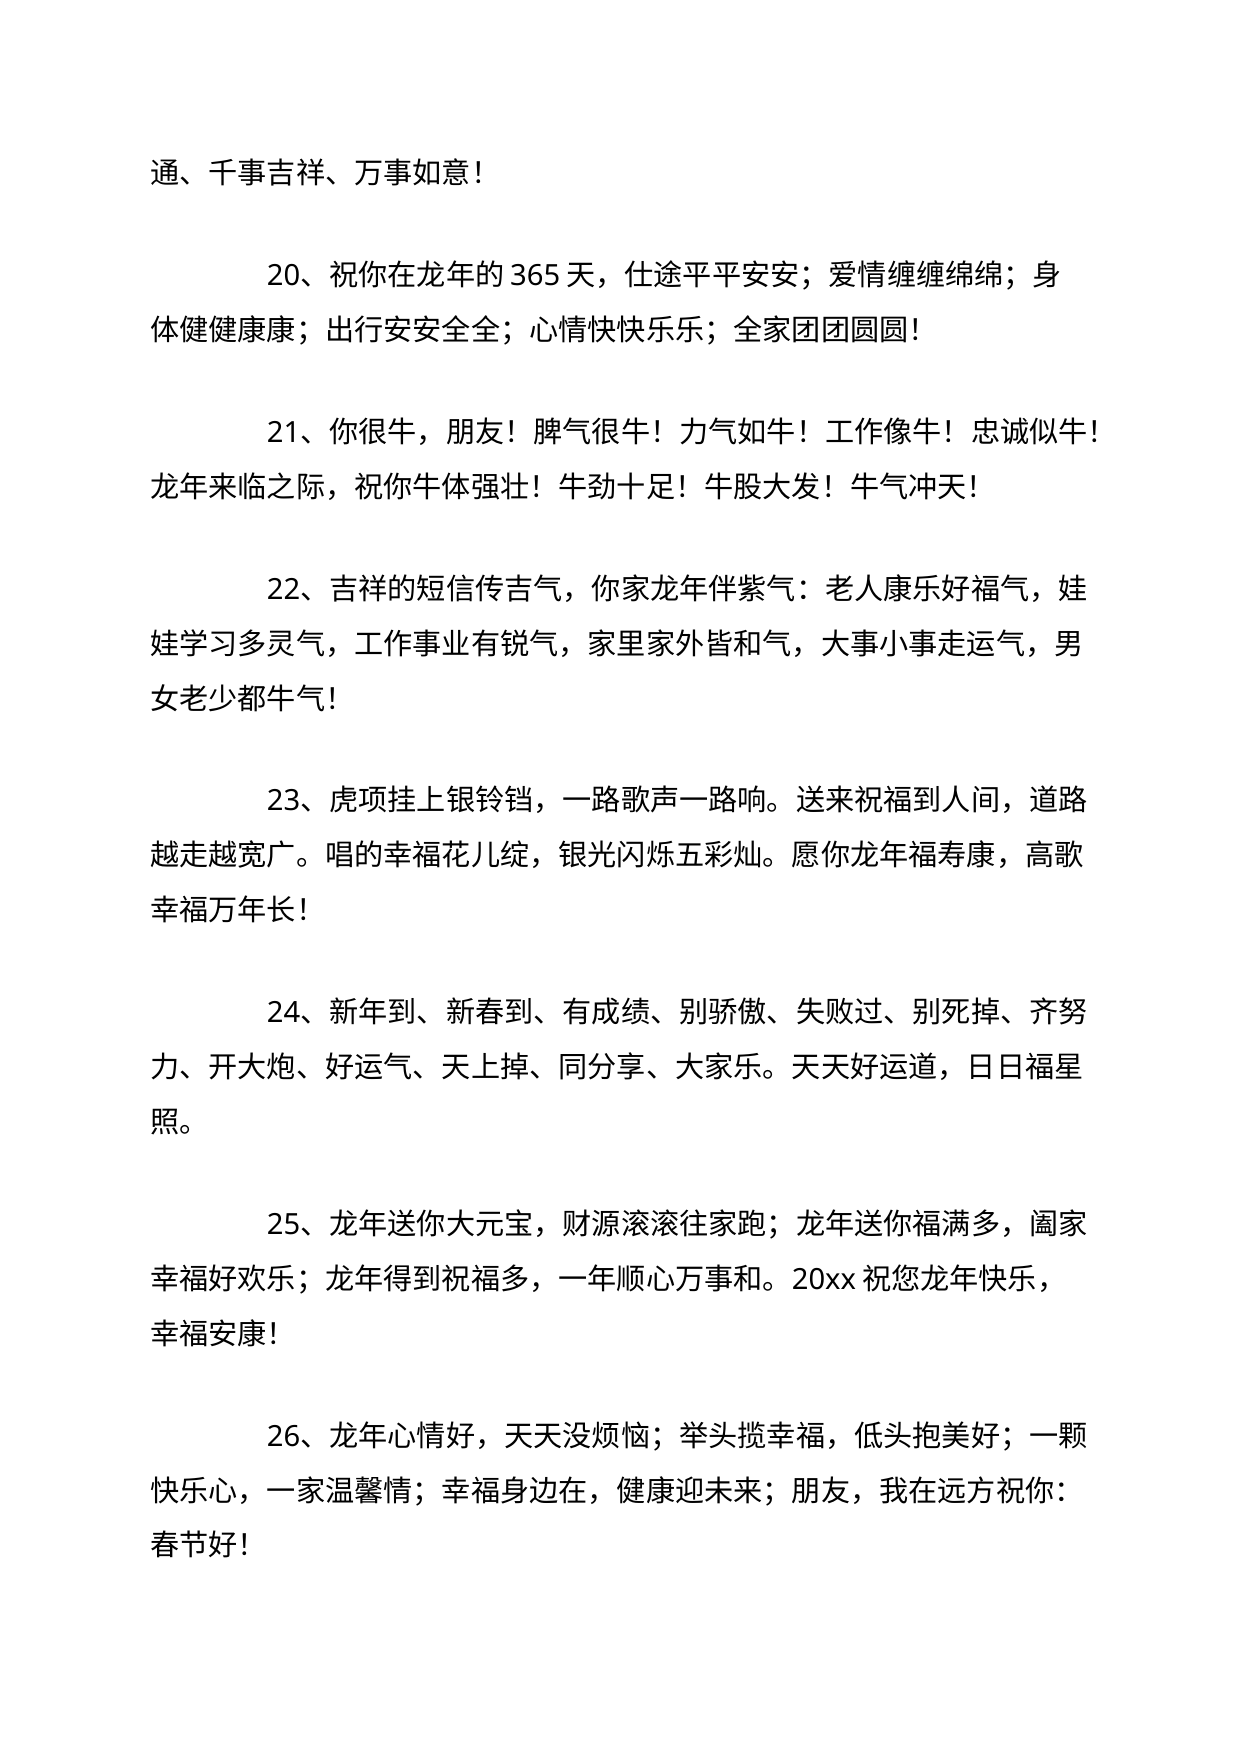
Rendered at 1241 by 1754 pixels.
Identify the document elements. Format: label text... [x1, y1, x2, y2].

text 23、虎项挂上银铃铛，一路歌声一路响。送来祝福到人间，道路越走越宽广。唱的幸福花儿绽，银光闪烁五彩灿。愿你龙年福寿康，高歌幸福万年长！ [150, 777, 1090, 929]
text 26、龙年心情好，天天没烦恼；举头揽幸福，低头抱美好；一颗快乐心，一家温馨情；幸福身边在，健康迎未来；朋友，我在远方祝你：春节好！ [150, 1412, 1090, 1564]
text 25、龙年送你大元宝，财源滚滚往家跑；龙年送你福满多，阖家幸福好欢乐；龙年得到祝福多，一年顺心万事和。20xx祝您龙年快乐，幸福安康！ [150, 1200, 1090, 1353]
text 20、祝你在龙年的365天，仕途平平安安；爱情缠缠绵绵；身体健健康康；出行安安全全；心情快快乐乐；全家团团圆圆！ [150, 252, 1090, 349]
text 24、新年到、新春到、有成绩、别骄傲、失败过、别死掉、齐努力、开大炮、好运气、天上掉、同分享、大家乐。天天好运道，日日福星照。 [150, 989, 1090, 1141]
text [150, 150, 1090, 192]
text 22、吉祥的短信传吉气，你家龙年伴紫气：老人康乐好福气，娃娃学习多灵气，工作事业有锐气，家里家外皆和气，大事小事走运气，男女老少都牛气！ [150, 565, 1090, 717]
text 21、你很牛，朋友！脾气很牛！力气如牛！工作像牛！忠诚似牛！龙年来临之际，祝你牛体强壮！牛劲十足！牛股大发！牛气冲天！ [150, 408, 1090, 506]
